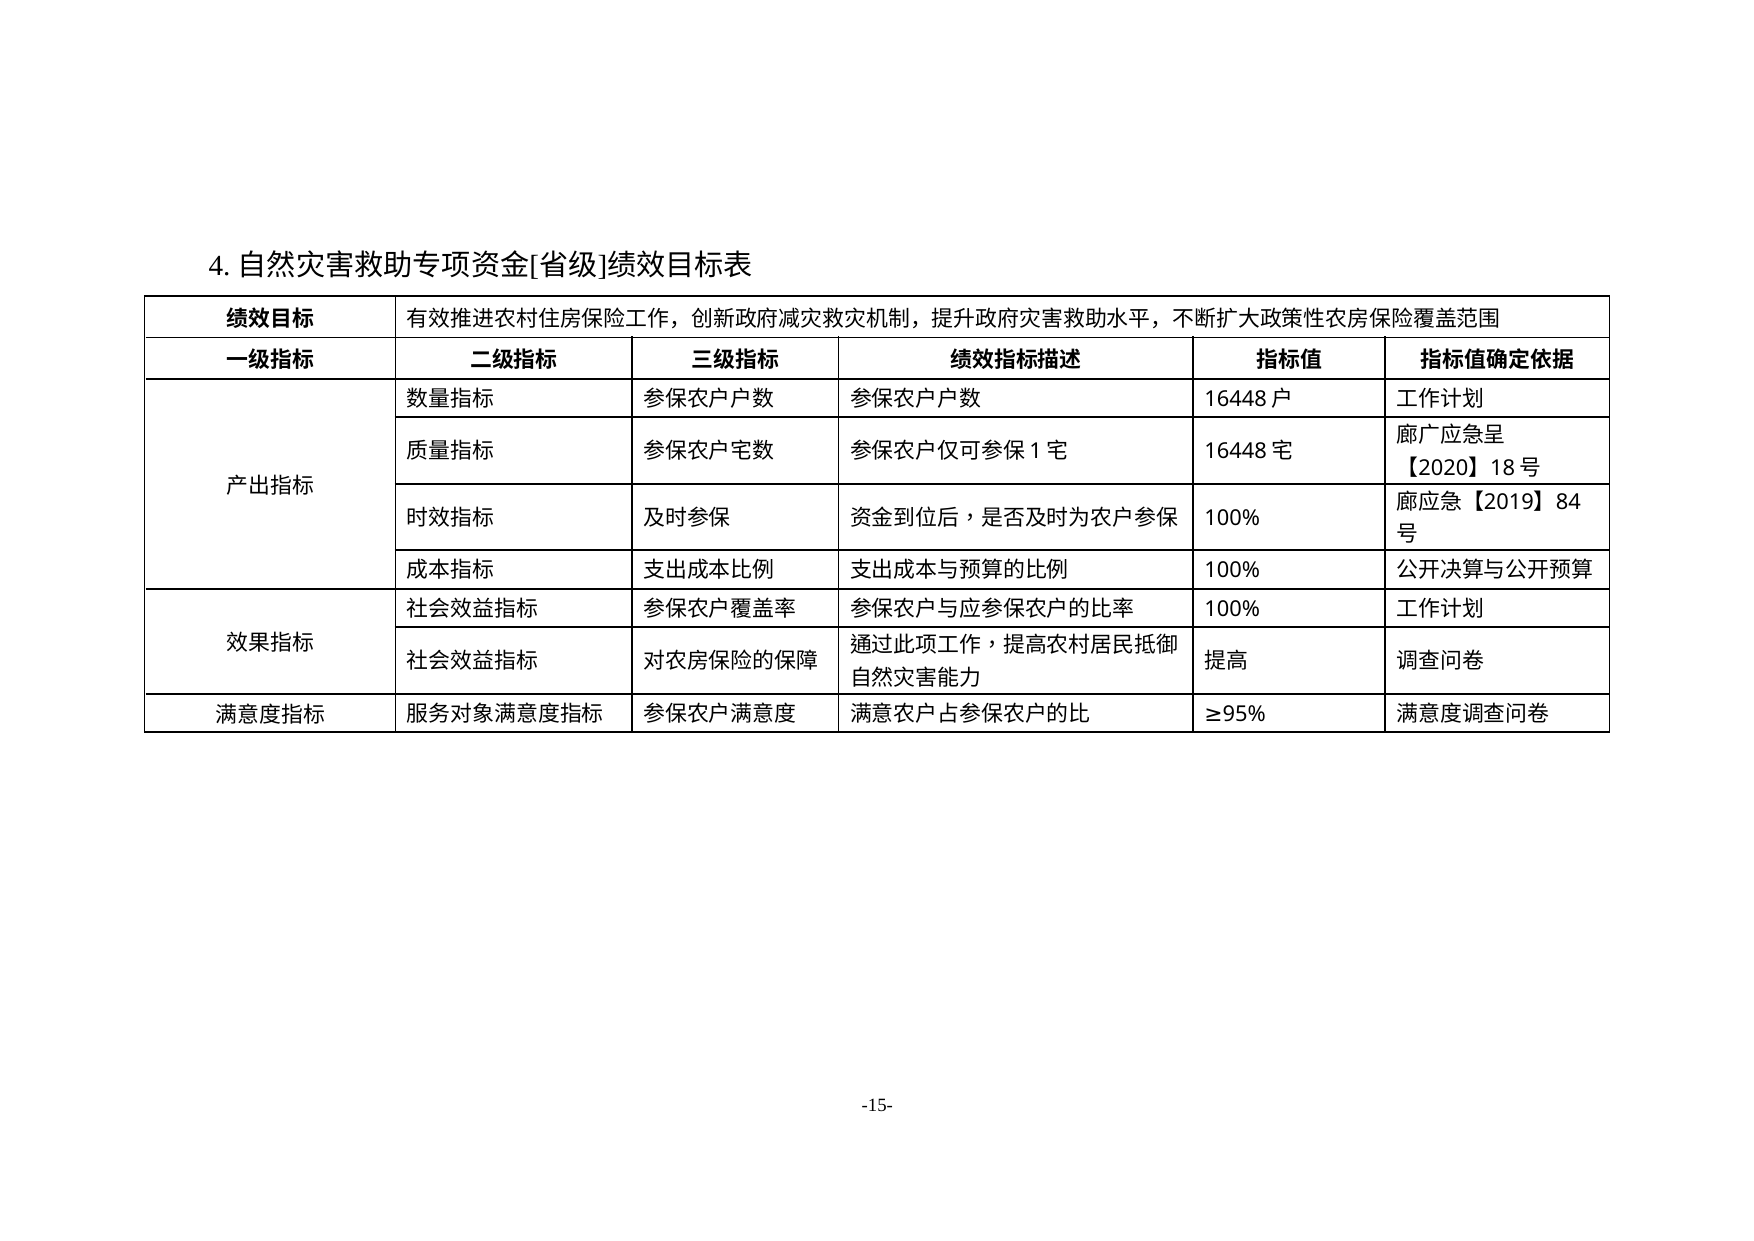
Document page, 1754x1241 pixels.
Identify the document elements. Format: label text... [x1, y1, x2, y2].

table_cell 对农房保险的保障 [633, 628, 838, 693]
table_cell 100% [1194, 485, 1384, 549]
table_cell 满意农户占参保农户的比 [839, 695, 1192, 731]
table_cell 100% [1194, 551, 1384, 588]
table_cell 产出指标 [145, 379, 395, 588]
table_cell 成本指标 [396, 551, 631, 588]
table_cell 廊应急【2019】84号 [1386, 485, 1609, 549]
table_header 有效推进农村住房保险工作，创新政府减灾救灾机制，提升政府灾害救助水平，不断扩大政策性农房保险覆盖范围 [396, 297, 1609, 336]
table_cell 资金到位后，是否及时为农户参保 [839, 485, 1192, 549]
table_cell 一级指标 [145, 338, 395, 378]
table_cell 三级指标 [633, 338, 838, 378]
text 4. 自然灾害救助专项资金[省级]绩效目标表 [150, 230, 1604, 295]
table_cell 工作计划 [1386, 380, 1609, 416]
table_cell 16448宅 [1194, 418, 1384, 483]
table_cell 100% [1194, 590, 1384, 626]
table_cell 提高 [1194, 628, 1384, 693]
table_cell 及时参保 [633, 485, 838, 549]
table_cell 服务对象满意度指标 [396, 695, 631, 731]
table_cell 绩效指标描述 [839, 338, 1192, 378]
table_cell ≥95% [1194, 695, 1384, 731]
table_cell 16448户 [1194, 380, 1384, 416]
table_cell 参保农户满意度 [633, 695, 838, 731]
table_cell 指标值 [1194, 338, 1384, 378]
table_cell 指标值确定依据 [1386, 338, 1609, 378]
table_cell 满意度调查问卷 [1386, 695, 1609, 731]
table_cell 社会效益指标 [396, 628, 631, 693]
table_cell 参保农户户数 [633, 380, 838, 416]
table_cell 参保农户与应参保农户的比率 [839, 590, 1192, 626]
table_cell 满意度指标 [145, 694, 395, 731]
table_cell 数量指标 [396, 380, 631, 416]
table_cell 廊广应急呈【2020】18号 [1386, 418, 1609, 483]
table_cell 支出成本与预算的比例 [839, 551, 1192, 588]
table_cell 效果指标 [145, 589, 395, 693]
table_header 绩效目标 [145, 297, 395, 336]
table_cell 社会效益指标 [396, 590, 631, 626]
table_cell 时效指标 [396, 485, 631, 549]
table_cell 通过此项工作，提高农村居民抵御自然灾害能力 [839, 628, 1192, 693]
table_cell 二级指标 [396, 338, 631, 378]
table_cell 参保农户户数 [839, 380, 1192, 416]
table_cell 调查问卷 [1386, 628, 1609, 693]
table_cell 参保农户仅可参保1宅 [839, 418, 1192, 483]
table_cell 支出成本比例 [633, 551, 838, 588]
table_cell 参保农户宅数 [633, 418, 838, 483]
table_cell 质量指标 [396, 418, 631, 483]
table_cell 参保农户覆盖率 [633, 590, 838, 626]
table_cell 工作计划 [1386, 590, 1609, 626]
table_cell 公开决算与公开预算 [1386, 551, 1609, 588]
